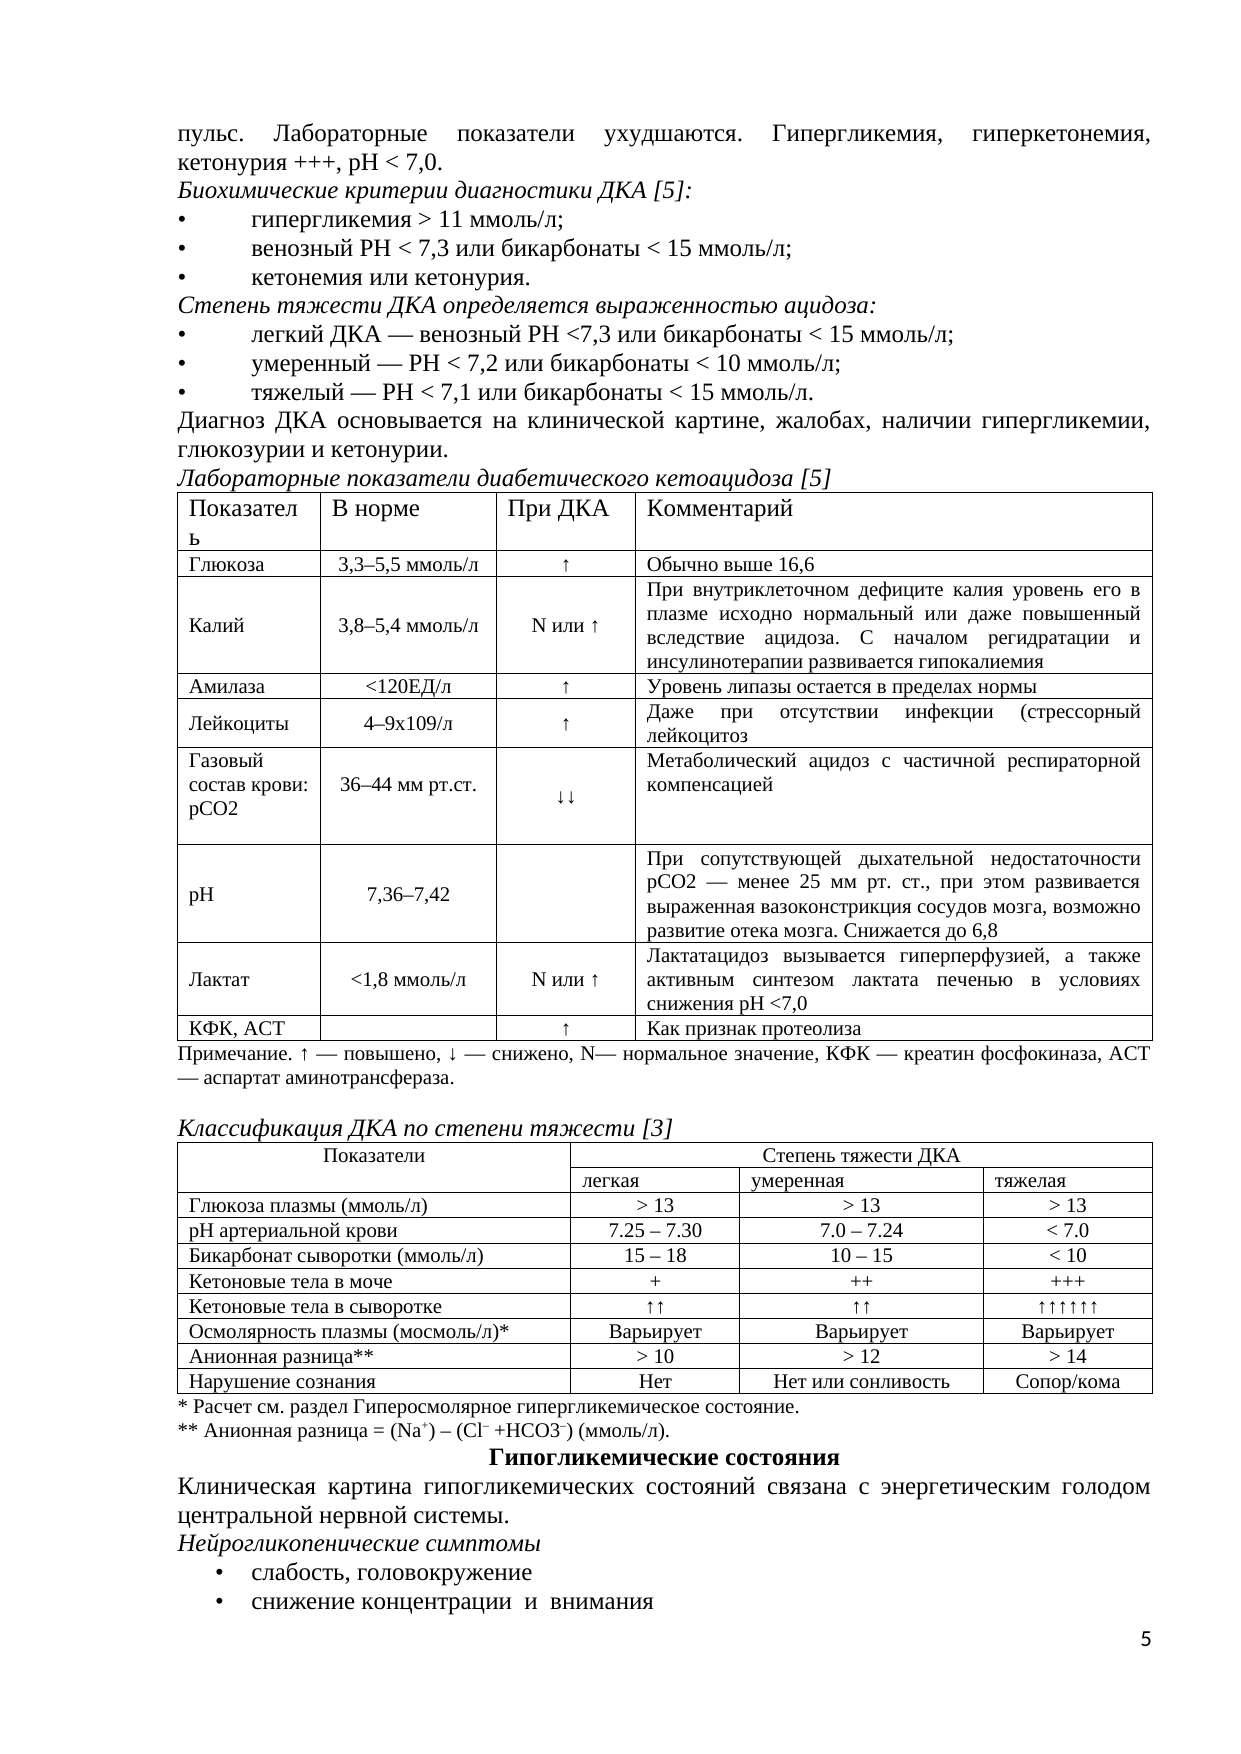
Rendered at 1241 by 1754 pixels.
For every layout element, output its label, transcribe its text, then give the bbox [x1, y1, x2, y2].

table_cell > 13 [571, 1193, 739, 1217]
table_cell Обычно выше 16,6 [636, 551, 1152, 576]
table_cell Лейкоциты [178, 699, 320, 747]
table_cell Как признак протеолиза [636, 1016, 1152, 1040]
table_cell <120ЕД/л [321, 674, 496, 698]
table_cell +++ [984, 1269, 1152, 1293]
text Примечание. ↑ — повышено, ↓ — снижено, N— нормальное значение, КФК — креатин фосфокиназа, АСТ — аспартат аминотрансфераза. [177, 1041, 1152, 1089]
table_cell легкая [571, 1168, 739, 1192]
table_cell При внутриклеточном дефиците калия уровень его в плазме исходно нормальный или даже повышенный вследствие ацидоза. С началом регидратации и инсулинотерапии развивается гипокалиемия [636, 577, 1152, 673]
table_cell 4–9х109/л [321, 699, 496, 747]
text • умеренный — РН < 7,2 или бикарбонаты < 10 ммоль/л; [177, 348, 1152, 377]
table_cell Уровень липазы остается в пределах нормы [636, 674, 1152, 698]
table_cell тяжелая [984, 1168, 1152, 1192]
text • кетонемия или кетонурия. [177, 262, 1152, 291]
table_cell При сопутствующей дыхательной недостаточности рСО2 — менее 25 мм рт. ст., при этом развивается выраженная вазоконстрикция сосудов мозга, возможно развитие отека мозга. Снижается до 6,8 [636, 845, 1152, 942]
table_cell ↑↑ [571, 1294, 739, 1318]
table_cell Варьирует [571, 1319, 739, 1343]
table_cell 15 – 18 [571, 1244, 739, 1267]
table_header При ДКА [497, 493, 635, 550]
table_cell < 10 [984, 1244, 1152, 1267]
table_cell 7.25 – 7.30 [571, 1218, 739, 1242]
table_header Показатель [178, 493, 320, 550]
table_cell Калий [178, 577, 320, 673]
table_cell + [571, 1269, 739, 1293]
table_cell Лактатацидоз вызывается гиперперфузией, а также активным синтезом лактата печенью в условиях снижения рН <7,0 [636, 943, 1152, 1015]
text • гипергликемия > 11 ммоль/л; [177, 204, 1152, 233]
table_cell 10 – 15 [740, 1244, 983, 1267]
table_cell Даже при отсутствии инфекции (стрессорный лейкоцитоз [636, 699, 1152, 747]
table_cell 3,8–5,4 ммоль/л [321, 577, 496, 673]
table_cell 3,3–5,5 ммоль/л [321, 551, 496, 576]
table_cell ↑↑↑↑↑↑ [984, 1294, 1152, 1318]
text Степень тяжести ДКА определяется выраженностью ацидоза: [177, 291, 1152, 319]
table_cell Анионная разница** [178, 1344, 570, 1368]
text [177, 118, 1152, 176]
text Классификация ДКА по степени тяжести [3] [177, 1113, 1152, 1142]
text ** Анионная разница = (Na+) – (Cl– +HCO3–) (ммоль/л). [177, 1418, 1152, 1442]
table_cell Сопор/кома [984, 1369, 1152, 1393]
table_cell [321, 1016, 496, 1040]
table_cell Лактат [178, 943, 320, 1015]
table_cell Кетоновые тела в сыворотке [178, 1294, 570, 1318]
table_cell рН [178, 845, 320, 942]
text Биохимические критерии диагностики ДКА [5]: [177, 176, 1152, 204]
text Лабораторные показатели диабетического кетоацидоза [5] [177, 463, 1152, 492]
table_cell Амилаза [178, 674, 320, 698]
table_cell Кетоновые тела в моче [178, 1269, 570, 1293]
text • слабость, головокружение [215, 1557, 1152, 1586]
table_cell ↑ [497, 551, 635, 576]
text Клиническая картина гипогликемических состояний связана с энергетическим голодом центральной нервной системы. [177, 1471, 1152, 1528]
table_header Степень тяжести ДКА [571, 1143, 1152, 1167]
table_cell 7.0 – 7.24 [740, 1218, 983, 1242]
table_cell Газовый состав крови: рСО2 [178, 748, 320, 844]
text • венозный PH < 7,3 или бикарбонаты < 15 ммоль/л; [177, 233, 1152, 262]
table_cell N или ↑ [497, 943, 635, 1015]
table_cell рН артериальной крови [178, 1218, 570, 1242]
text • легкий ДКА — венозный PH <7,3 или бикарбонаты < 15 ммоль/л; [177, 319, 1152, 348]
table_cell Нет [571, 1369, 739, 1393]
table_cell <1,8 ммоль/л [321, 943, 496, 1015]
table_cell > 13 [740, 1193, 983, 1217]
table_header Показатели [178, 1143, 570, 1192]
table_cell Метаболический ацидоз с частичной респираторной компенсацией [636, 748, 1152, 844]
table_cell ↑ [497, 699, 635, 747]
text Нейрогликопенические симптомы [177, 1528, 1152, 1557]
table_cell 7,36–7,42 [321, 845, 496, 942]
table_cell Варьирует [740, 1319, 983, 1343]
table_cell ↓↓ [497, 748, 635, 844]
table_cell Варьирует [984, 1319, 1152, 1343]
table_cell Бикарбонат сыворотки (ммоль/л) [178, 1244, 570, 1267]
table_cell Нарушение сознания [178, 1369, 570, 1393]
table_cell Глюкоза плазмы (ммоль/л) [178, 1193, 570, 1217]
text * Расчет см. раздел Гиперосмолярное гипергликемическое состояние. [177, 1394, 1152, 1418]
table_cell Глюкоза [178, 551, 320, 576]
text • тяжелый — РН < 7,1 или бикарбонаты < 15 ммоль/л. [177, 377, 1152, 406]
table_cell < 7.0 [984, 1218, 1152, 1242]
table_header В норме [321, 493, 496, 550]
table_header Комментарий [636, 493, 1152, 550]
text • снижение концентрации и внимания [215, 1586, 1152, 1615]
table_cell Нет или сонливость [740, 1369, 983, 1393]
table_cell Осмолярность плазмы (мосмоль/л)* [178, 1319, 570, 1343]
table_cell ↑ [497, 674, 635, 698]
table_cell ↑ [497, 1016, 635, 1040]
table_cell > 12 [740, 1344, 983, 1368]
table_cell КФК, АСТ [178, 1016, 320, 1040]
table_cell > 10 [571, 1344, 739, 1368]
text Гипогликемические состояния [177, 1442, 1152, 1471]
table_cell > 13 [984, 1193, 1152, 1217]
table_cell умеренная [740, 1168, 983, 1192]
table_cell > 14 [984, 1344, 1152, 1368]
table_cell ↑↑ [740, 1294, 983, 1318]
text Диагноз ДКА основывается на клинической картине, жалобах, наличии гипергликемии, глюкозурии и кетонурии. [177, 406, 1152, 463]
table_cell N или ↑ [497, 577, 635, 673]
table_cell [497, 845, 635, 942]
table_cell ++ [740, 1269, 983, 1293]
table_cell 36–44 мм рт.ст. [321, 748, 496, 844]
